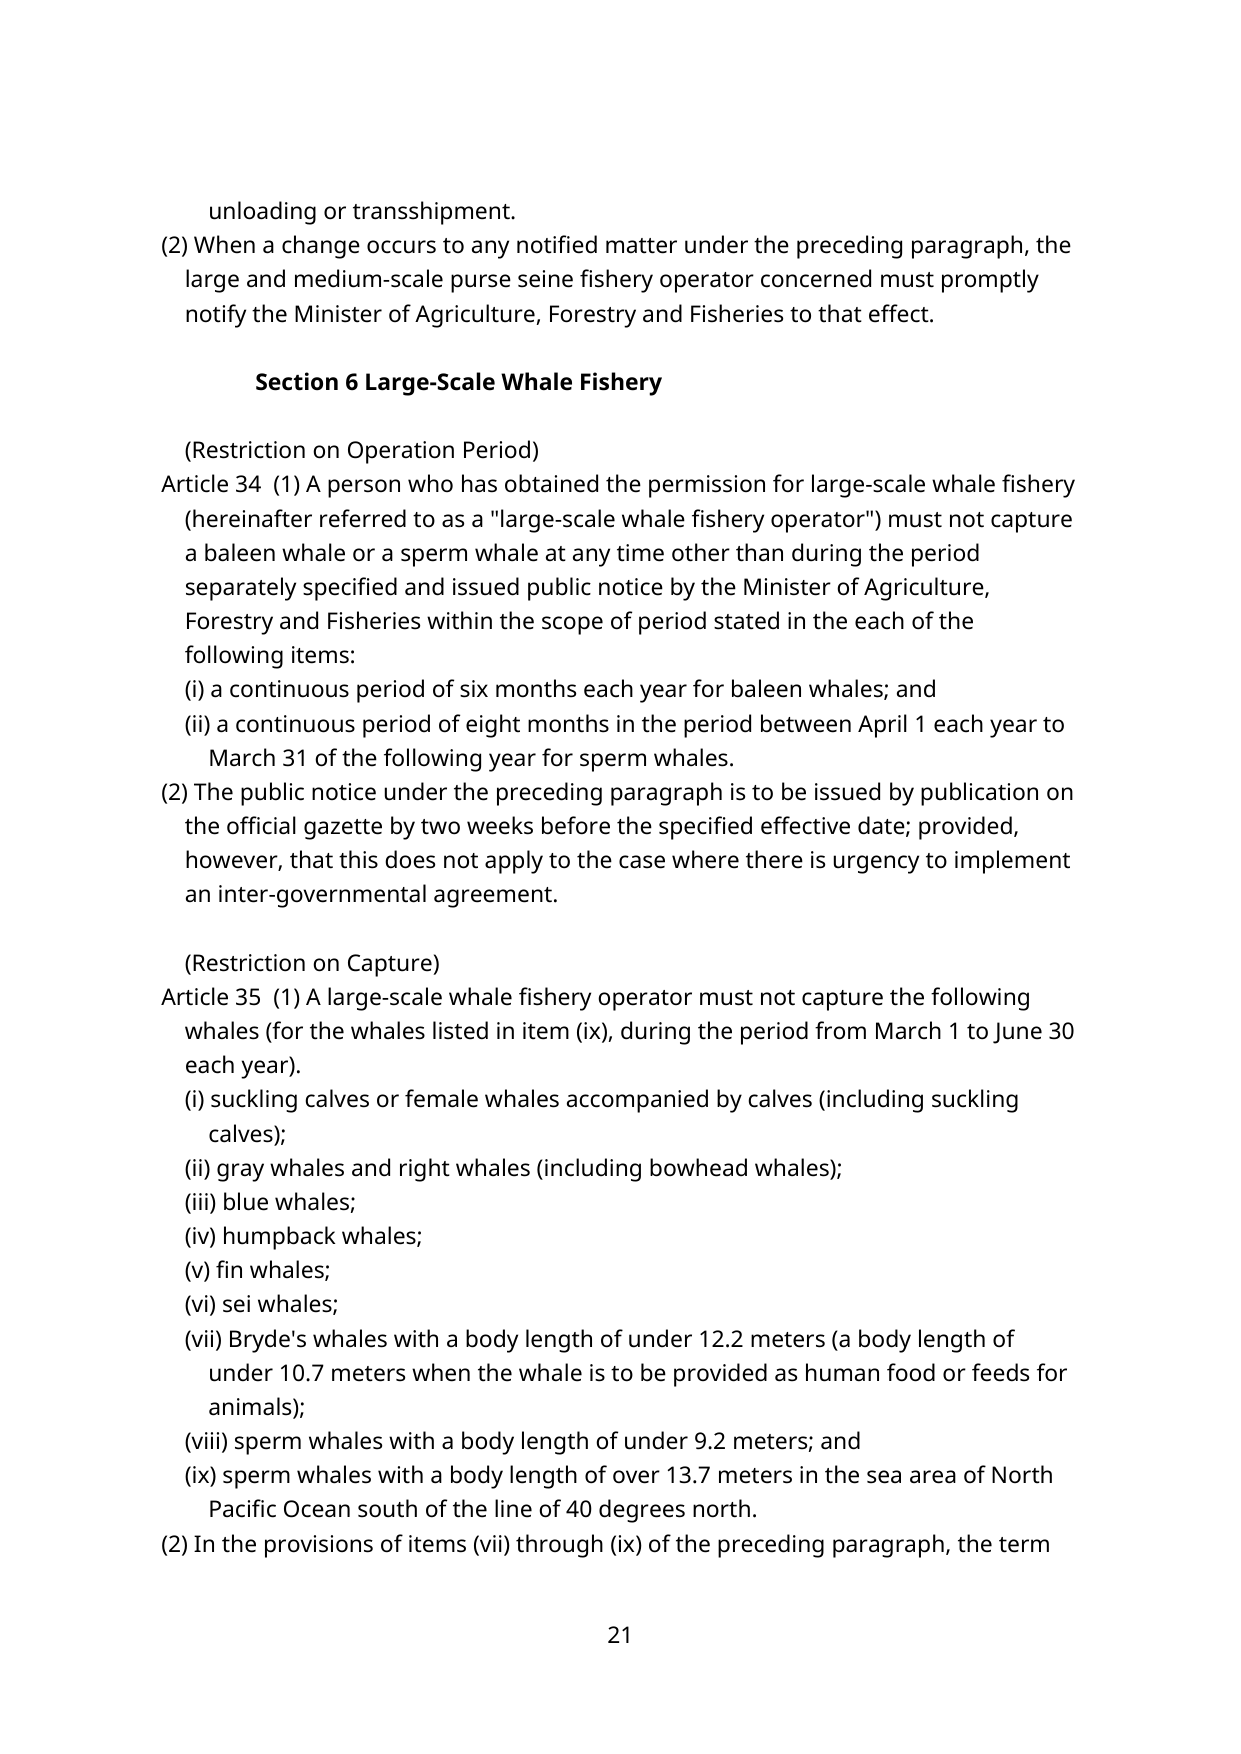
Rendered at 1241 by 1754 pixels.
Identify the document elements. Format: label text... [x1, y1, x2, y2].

text (ii) gray whales and right whales (including bowhead whales); [184, 1150, 1079, 1184]
text Section 6 Large-Scale Whale Fishery [253, 364, 1079, 399]
text (iii) blue whales; [184, 1184, 1079, 1219]
text (vi) sei whales; [184, 1287, 1079, 1321]
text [184, 194, 1079, 228]
text (Restriction on Capture) [184, 945, 1079, 979]
text (Restriction on Operation Period) [184, 433, 1079, 467]
text (iv) humpback whales; [184, 1219, 1079, 1253]
text (2) The public notice under the preceding paragraph is to be issued by publication on the official gazette by two weeks before the specified effective date; provided, however, that this does not apply to the case where there is urgency to implement an inter-governmental agreement. [161, 774, 1079, 911]
text (ix) sperm whales with a body length of over 13.7 meters in the sea area of North Pacific Ocean south of the line of 40 degrees north. [184, 1458, 1079, 1526]
text (vii) Bryde's whales with a body length of under 12.2 meters (a body length of under 10.7 meters when the whale is to be provided as human food or feeds for animals); [184, 1321, 1079, 1424]
text Article 34 (1) A person who has obtained the permission for large-scale whale fishery (hereinafter referred to as a "large-scale whale fishery operator") must not capture a baleen whale or a sperm whale at any time other than during the period separately specified and issued public notice by the Minister of Agriculture, Forestry and Fisheries within the scope of period stated in the each of the following items: [161, 467, 1079, 672]
text Article 35 (1) A large-scale whale fishery operator must not capture the following whales (for the whales listed in item (ix), during the period from March 1 to June 30 each year). [161, 979, 1079, 1082]
text (ii) a continuous period of eight months in the period between April 1 each year to March 31 of the following year for sperm whales. [184, 706, 1079, 774]
text (i) a continuous period of six months each year for baleen whales; and [184, 672, 1079, 706]
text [161, 1526, 1079, 1560]
text (v) fin whales; [184, 1253, 1079, 1287]
text (i) suckling calves or female whales accompanied by calves (including suckling calves); [184, 1082, 1079, 1150]
text (viii) sperm whales with a body length of under 9.2 meters; and [184, 1424, 1079, 1458]
text (2) When a change occurs to any notified matter under the preceding paragraph, the large and medium-scale purse seine fishery operator concerned must promptly notify the Minister of Agriculture, Forestry and Fisheries to that effect. [161, 228, 1079, 330]
